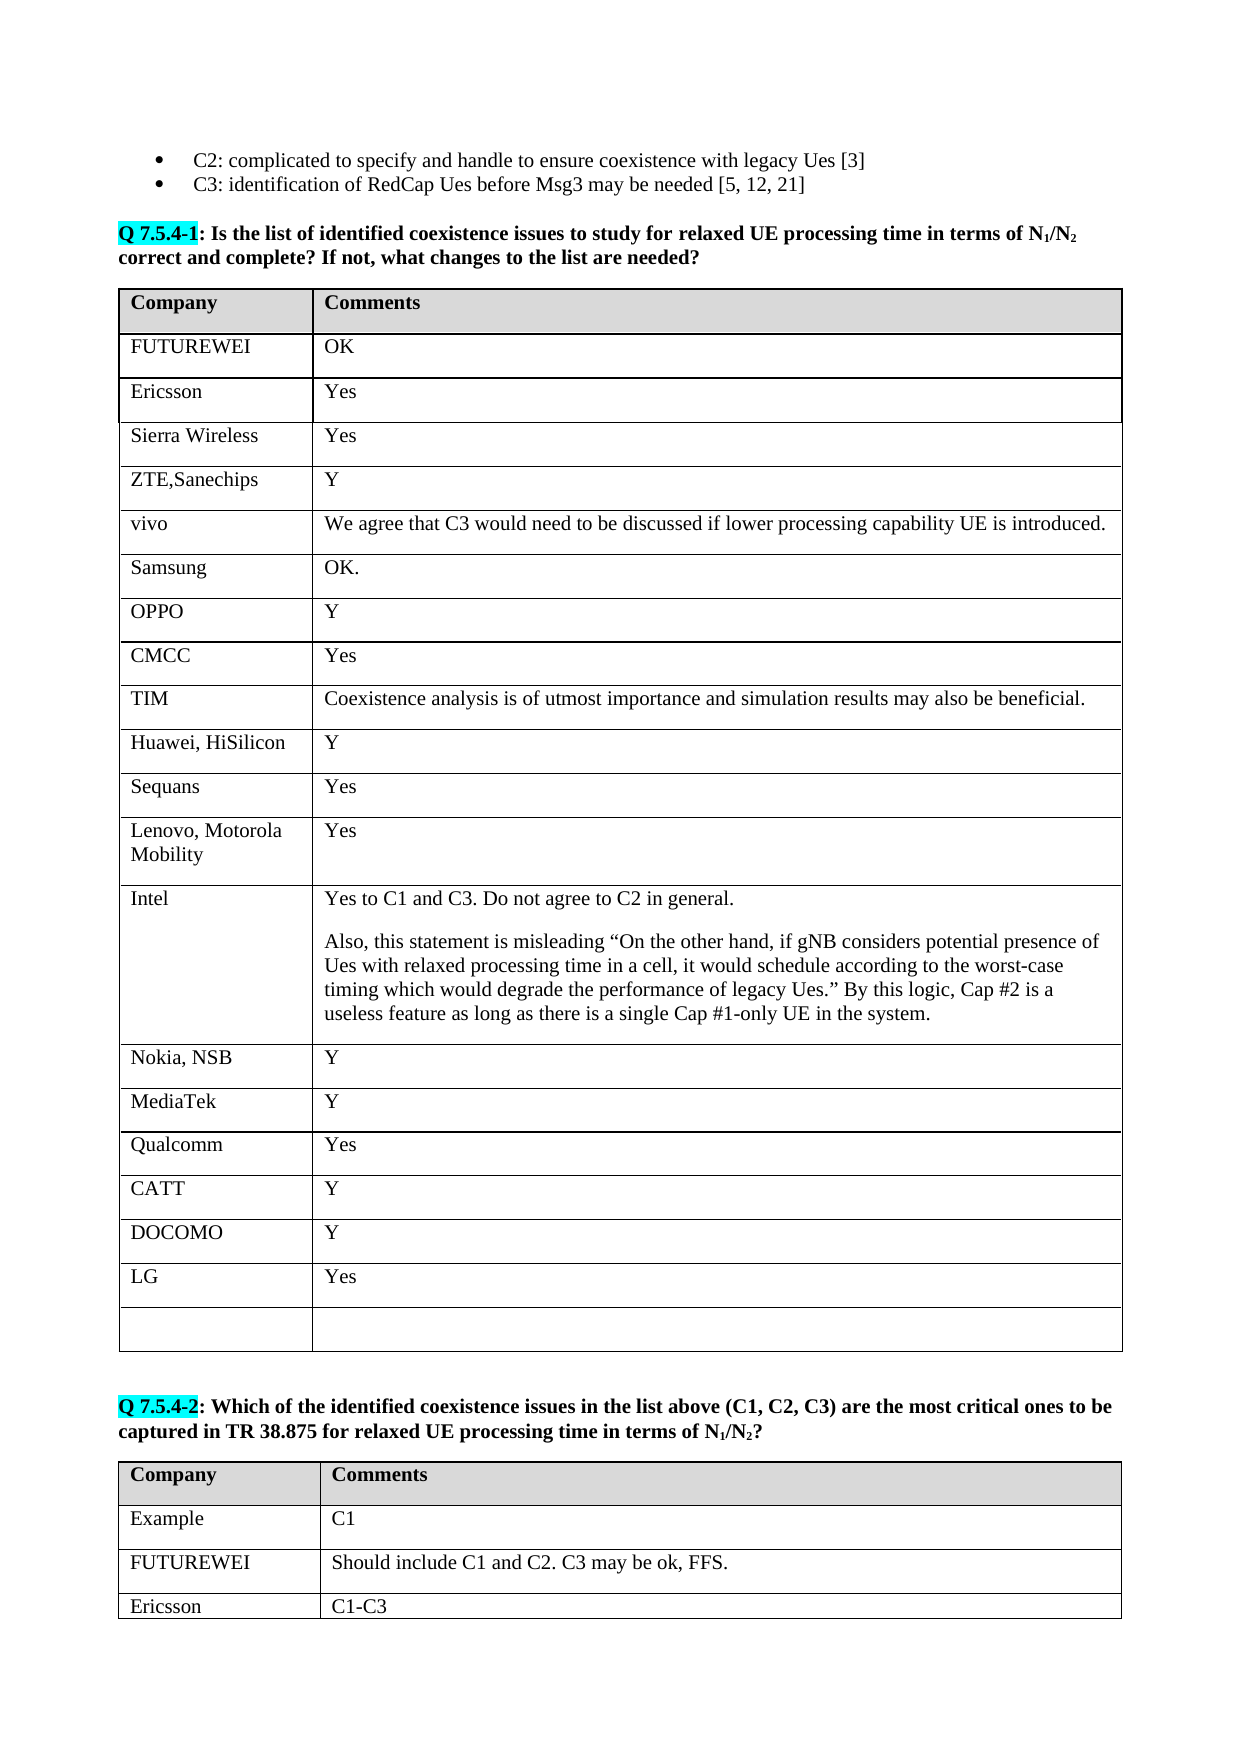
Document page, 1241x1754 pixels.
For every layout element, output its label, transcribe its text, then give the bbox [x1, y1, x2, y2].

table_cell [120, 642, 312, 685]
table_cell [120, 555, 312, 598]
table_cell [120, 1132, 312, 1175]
text Q 7.5.4-2: Which of the identified coexistence issues in the list above (C1, C2, C3) are the most critical ones to be captured in TR 38.875 for relaxed UE processing time in terms of N1/N2? [118, 1394, 1122, 1443]
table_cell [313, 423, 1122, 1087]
text Q 7.5.4-1: Is the list of identified coexistence issues to study for relaxed UE processing time in terms of N1/N2 correct and complete? If not, what changes to the list are needed? [118, 221, 1122, 269]
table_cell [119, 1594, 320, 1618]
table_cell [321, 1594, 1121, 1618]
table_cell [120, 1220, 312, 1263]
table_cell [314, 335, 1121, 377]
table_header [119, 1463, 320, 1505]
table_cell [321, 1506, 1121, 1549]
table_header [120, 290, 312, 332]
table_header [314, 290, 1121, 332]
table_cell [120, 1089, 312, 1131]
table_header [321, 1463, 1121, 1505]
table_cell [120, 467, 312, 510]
list C3: identification of RedCap Ues before Msg3 may be needed [5, 12, 21] [156, 172, 1122, 196]
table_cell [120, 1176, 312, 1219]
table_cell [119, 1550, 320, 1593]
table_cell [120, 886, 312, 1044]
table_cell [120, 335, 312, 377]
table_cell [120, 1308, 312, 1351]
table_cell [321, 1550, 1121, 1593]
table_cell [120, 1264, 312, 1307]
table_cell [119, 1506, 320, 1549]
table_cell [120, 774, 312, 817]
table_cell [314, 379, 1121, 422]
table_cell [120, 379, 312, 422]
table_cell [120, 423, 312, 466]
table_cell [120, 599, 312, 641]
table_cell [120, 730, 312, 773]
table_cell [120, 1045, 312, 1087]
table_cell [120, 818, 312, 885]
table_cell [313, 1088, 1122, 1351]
list C2: complicated to specify and handle to ensure coexistence with legacy Ues [3] [156, 147, 1122, 172]
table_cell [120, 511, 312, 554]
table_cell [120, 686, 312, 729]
